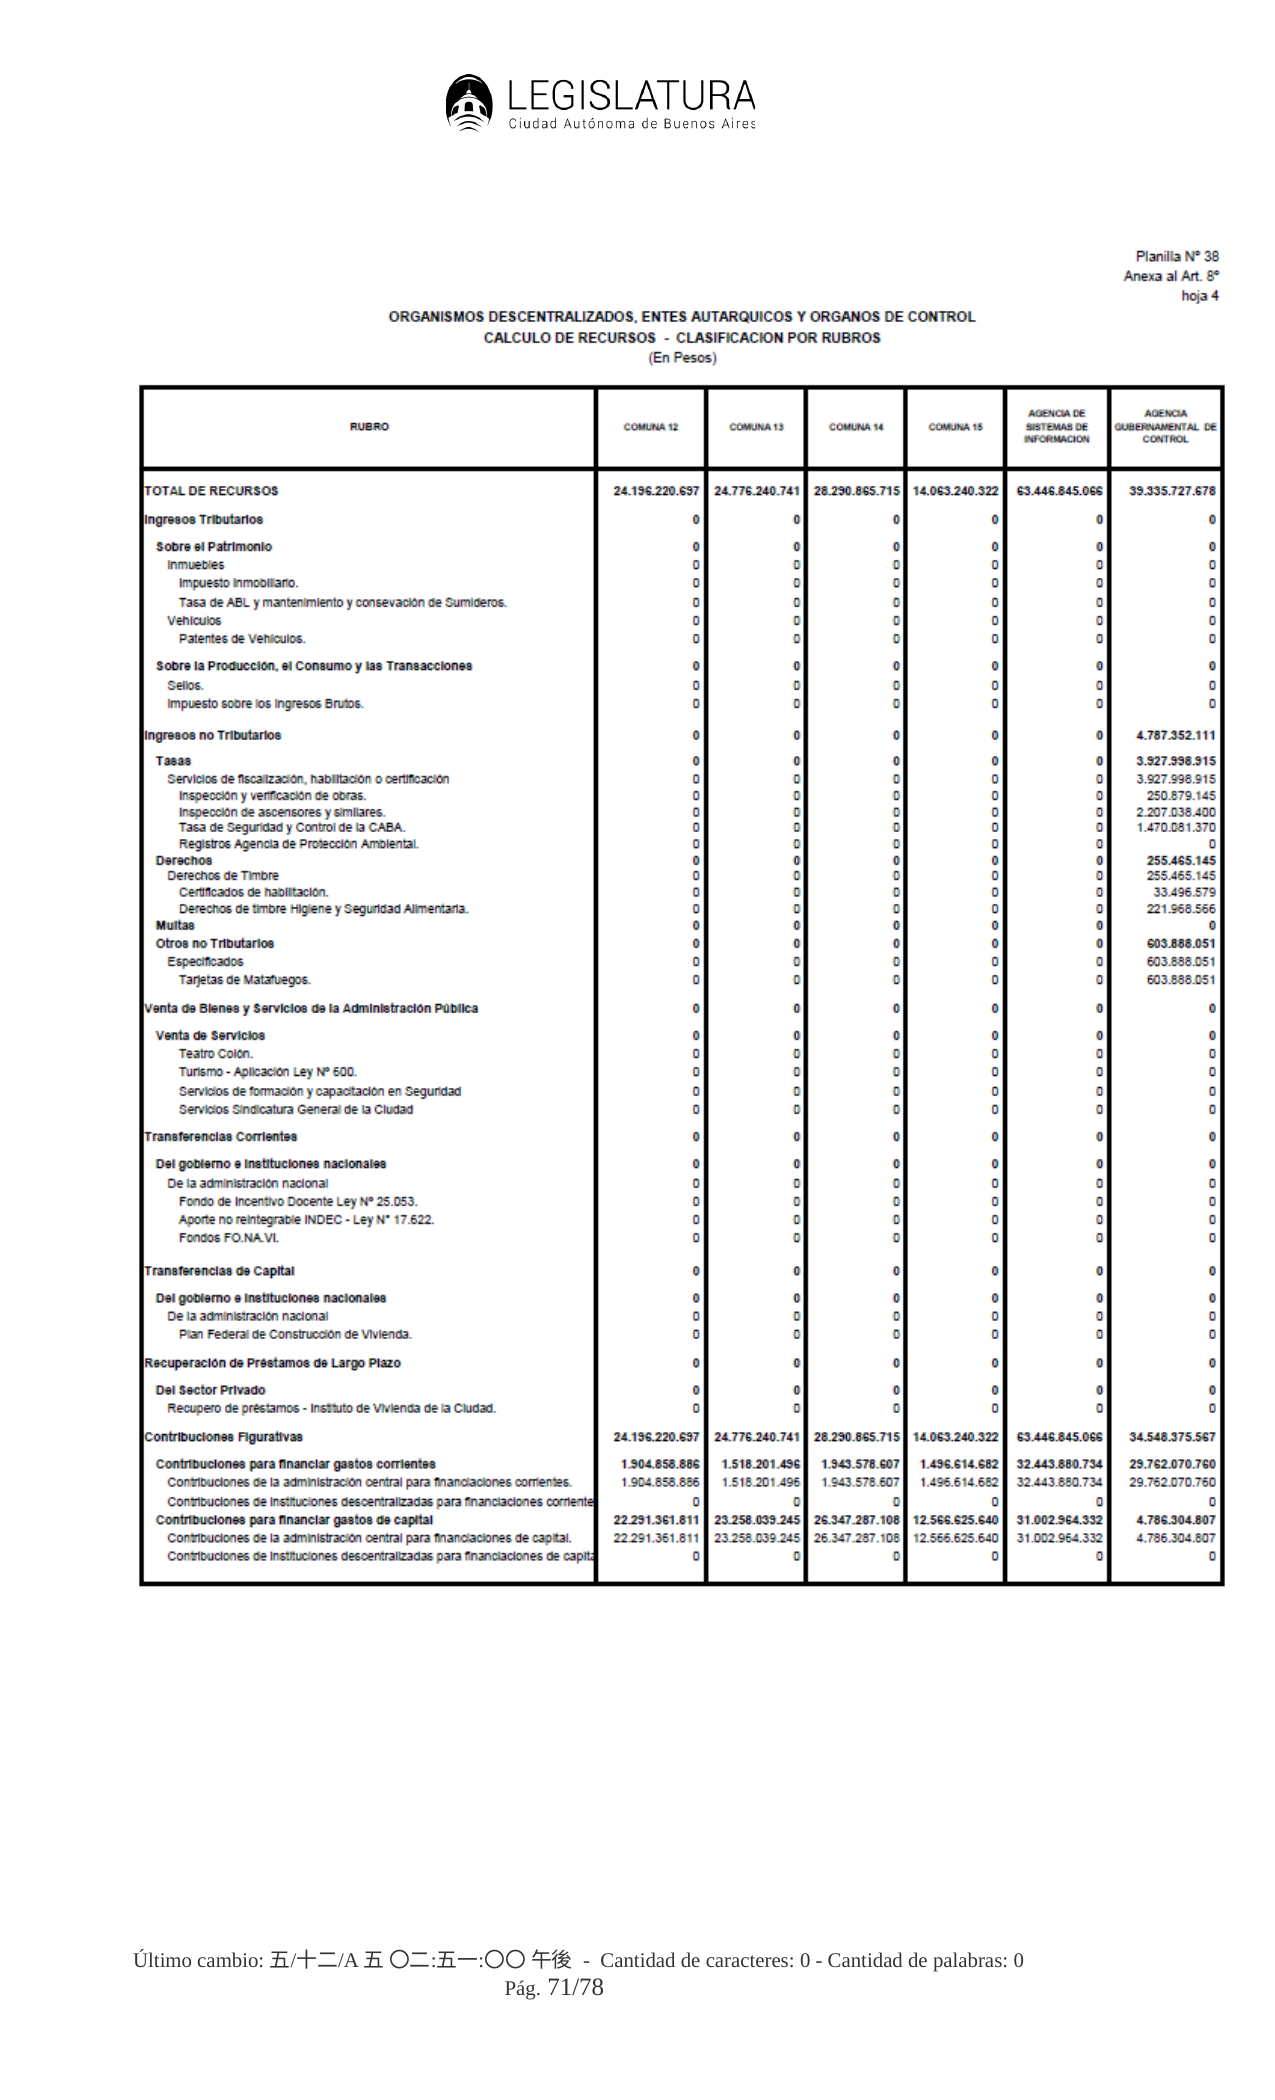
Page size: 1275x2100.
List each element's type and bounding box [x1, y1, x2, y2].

picture [132, 236, 1231, 1594]
picture [446, 74, 756, 132]
